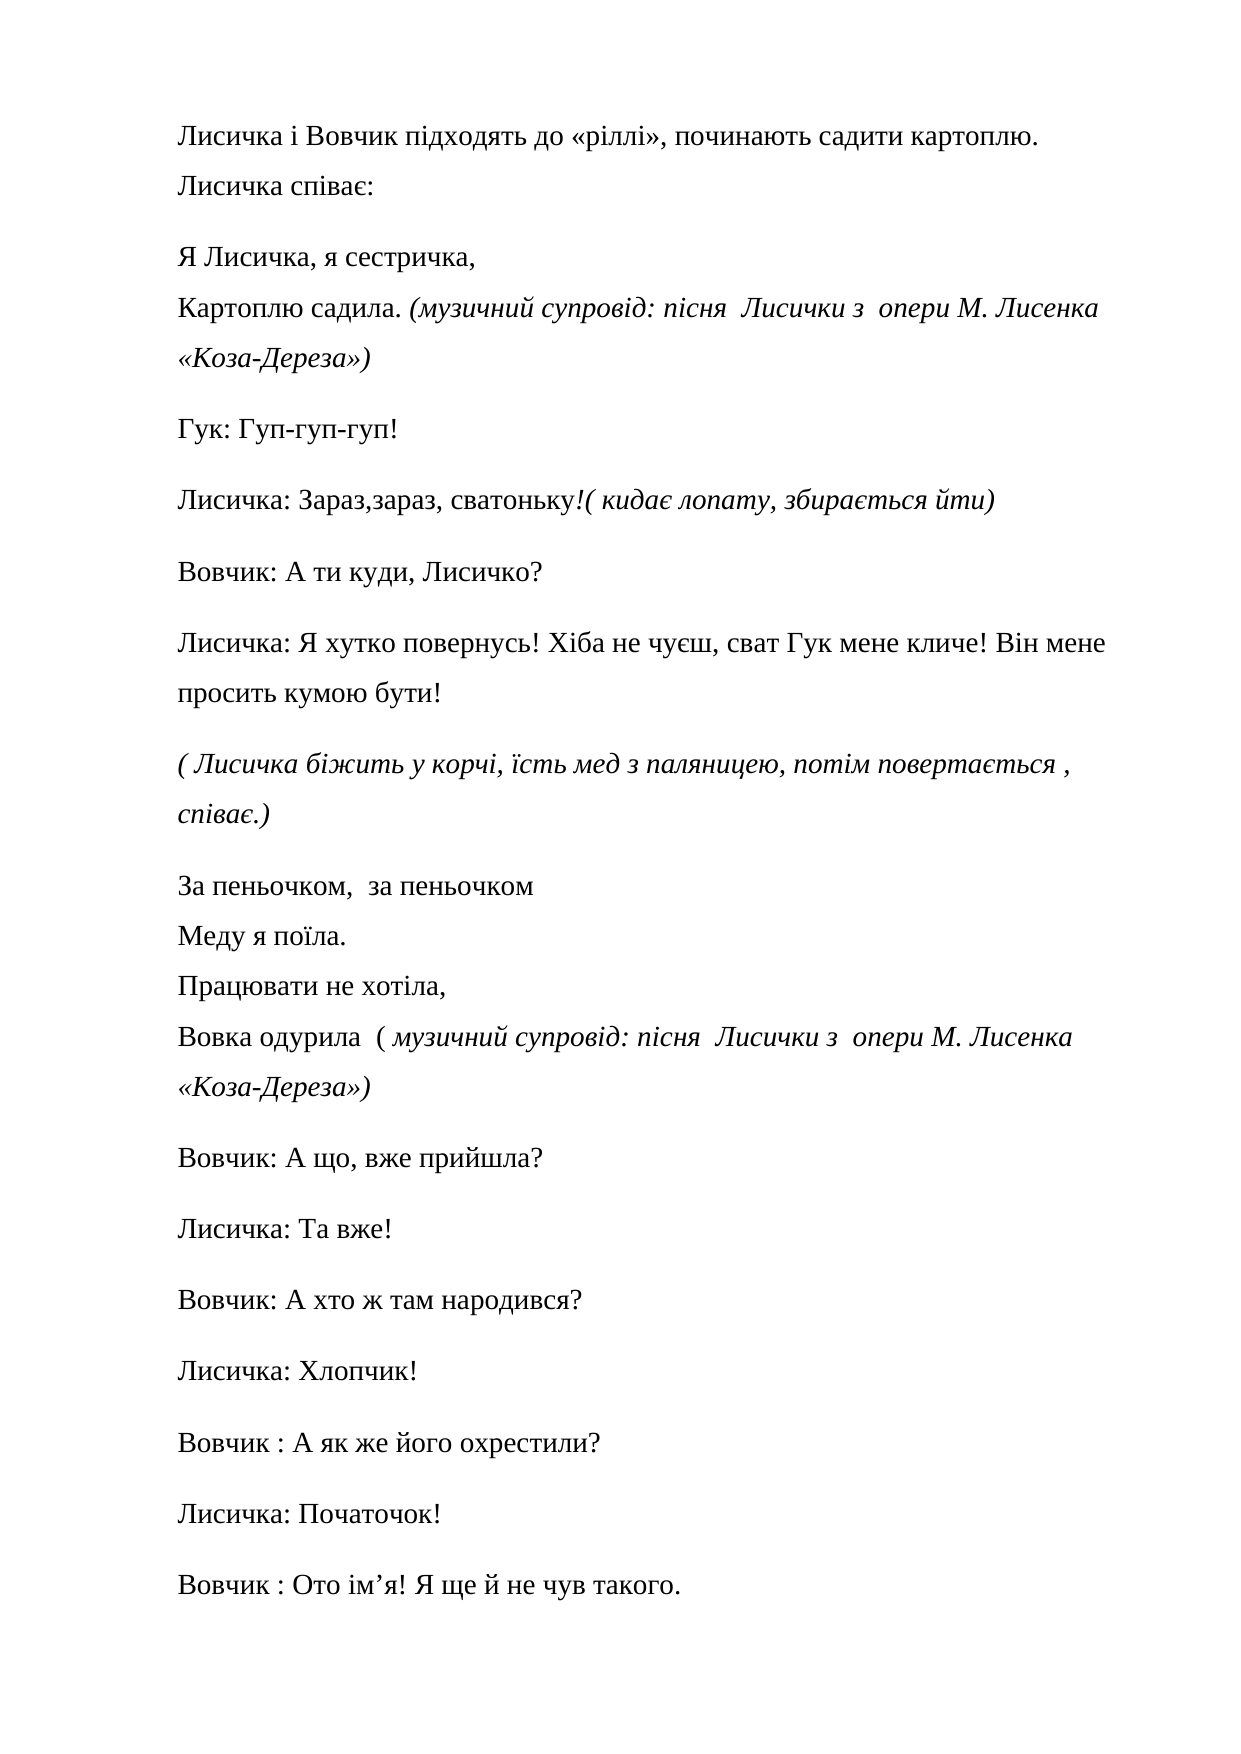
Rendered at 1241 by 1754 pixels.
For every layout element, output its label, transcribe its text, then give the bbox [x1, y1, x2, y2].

text Лисичка: Початочок! [177, 1496, 1152, 1529]
text Вовчик : Ото ім’я! Я ще й не чув такого. [177, 1567, 1152, 1601]
text Гук: Гуп-гуп-гуп! [177, 411, 1152, 445]
text Лисичка: Та вже! [177, 1211, 1152, 1245]
text Лисичка: Зараз,зараз, сватоньку!( кидає лопату, збирається йти) [177, 482, 1152, 516]
text Лисичка і Вовчик підходять до «ріллі», починають садити картоплю. Лисичка співає: [177, 118, 1152, 202]
text Вовчик : А як же його охрестили? [177, 1425, 1152, 1458]
text ( Лисичка біжить у корчі, їсть мед з паляницею, потім повертається , співає.) [177, 746, 1152, 830]
text Вовчик: А ти куди, Лисичко? [177, 554, 1152, 587]
text За пеньочком, за пеньочком Меду я поїла. Працювати не хотіла, Вовка одурила ( музичний супровід: пісня Лисички з опери М. Лисенка «Коза-Дереза») [177, 868, 1152, 1102]
text Я Лисичка, я сестричка, Картоплю садила. (музичний супровід: пісня Лисички з опери М. Лисенка «Коза-Дереза») [177, 239, 1152, 374]
text Лисичка: Хлопчик! [177, 1353, 1152, 1387]
text Вовчик: А що, вже прийшла? [177, 1140, 1152, 1174]
text Лисичка: Я хутко повернусь! Хіба не чуєш, сват Гук мене кличе! Він мене просить кумою бути! [177, 625, 1152, 709]
text Вовчик: А хто ж там народився? [177, 1282, 1152, 1316]
